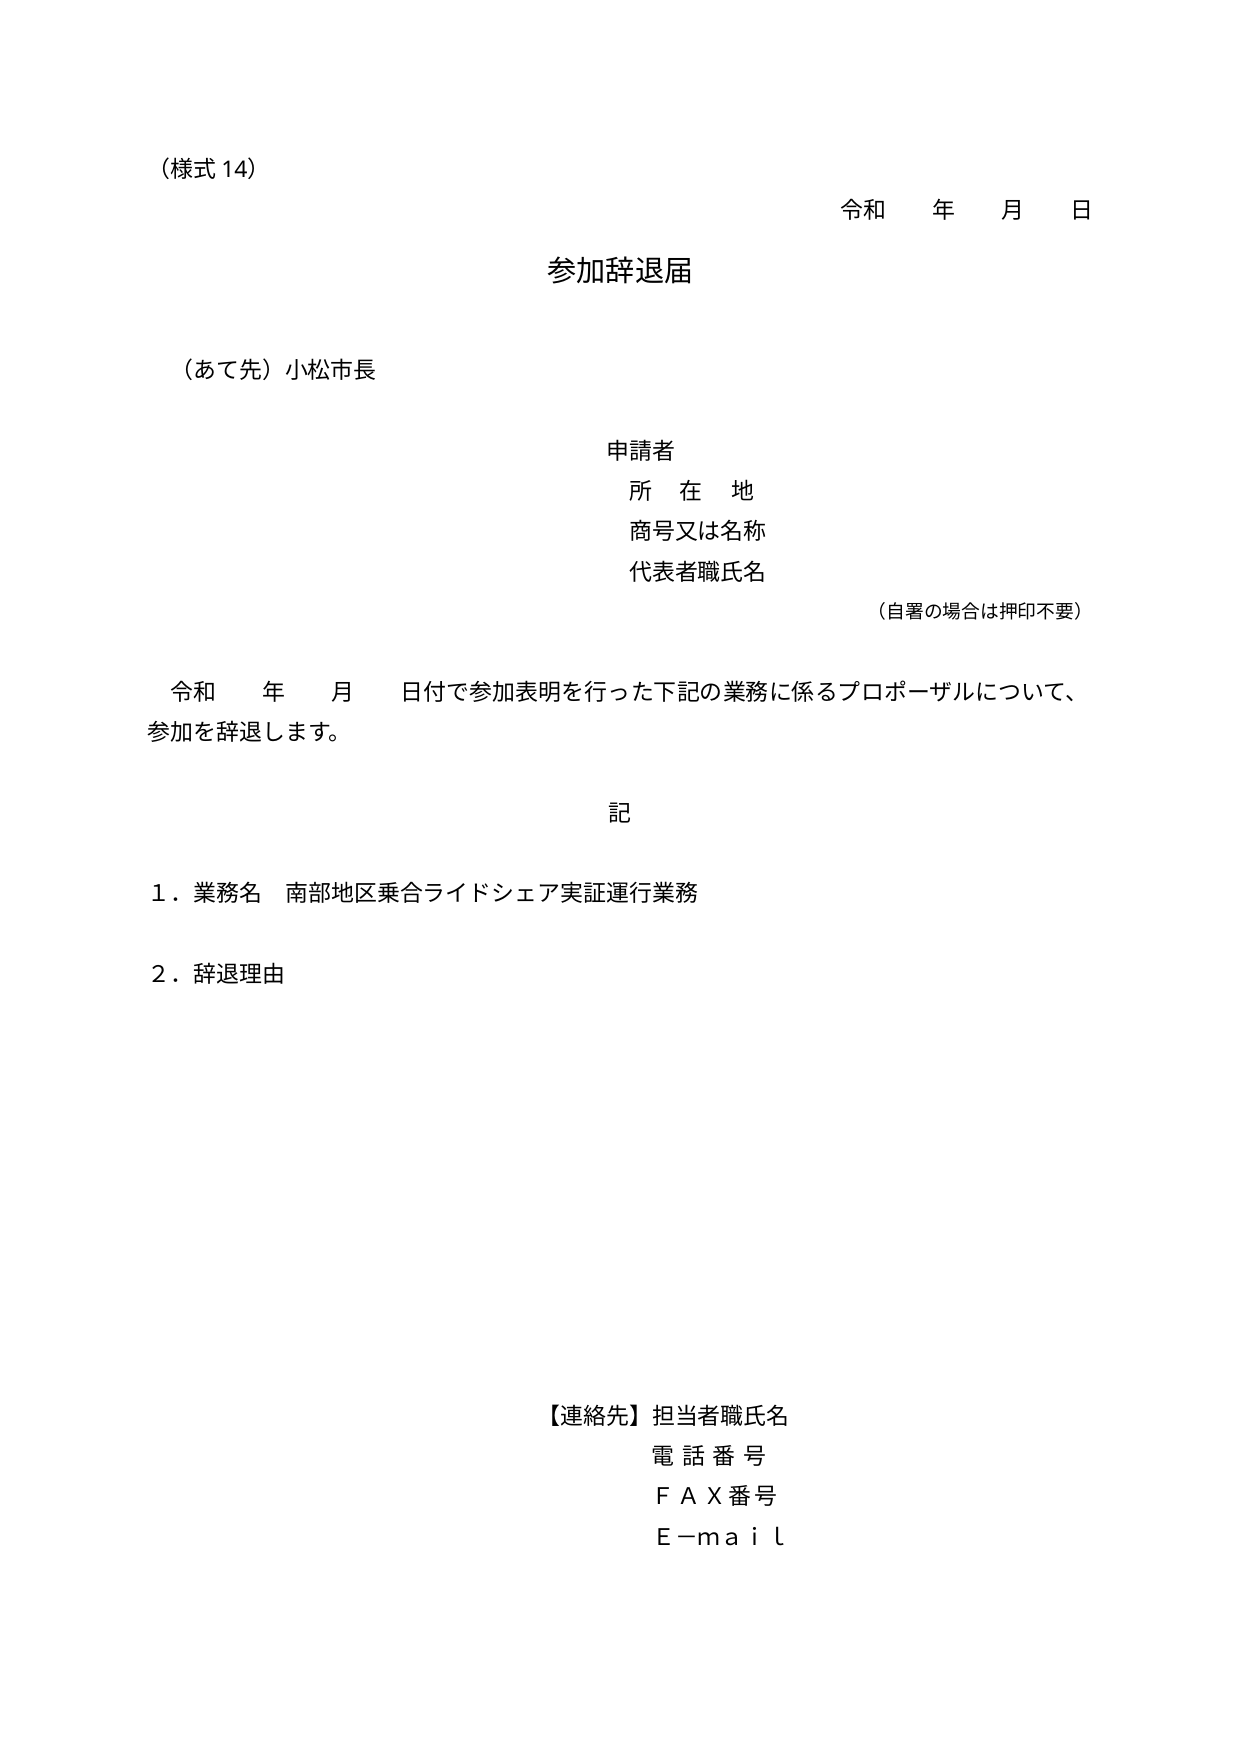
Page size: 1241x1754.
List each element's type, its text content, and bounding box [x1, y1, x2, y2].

text （様式14） [148, 148, 1092, 188]
text （あて先）小松市長 [148, 349, 1092, 389]
text 令和 年 月 日 [148, 188, 1092, 228]
text 令和 年 月 日付で参加表明を行った下記の業務に係るプロポーザルについて、参加を辞退します。 [148, 671, 1092, 751]
text 申請者 [148, 429, 1092, 469]
text 記 [148, 791, 1092, 831]
text （自署の場合は押印不要） [148, 590, 1092, 630]
text 【連絡先】担当者職氏名 [537, 1394, 1092, 1434]
text 商号又は名称 [148, 510, 1092, 550]
text １．業務名 南部地区乗合ライドシェア実証運行業務 [148, 872, 1092, 912]
text 代表者職氏名 [148, 550, 1092, 590]
text ２．辞退理由 [148, 952, 1092, 992]
text 所 在 地 [148, 469, 1092, 510]
text 電話番号 [537, 1434, 1092, 1475]
text ＦＡＸ番号 [537, 1475, 1092, 1515]
text 参加辞退届 [148, 228, 1092, 309]
text Ｅ－ｍａｉｌ [537, 1515, 1092, 1555]
